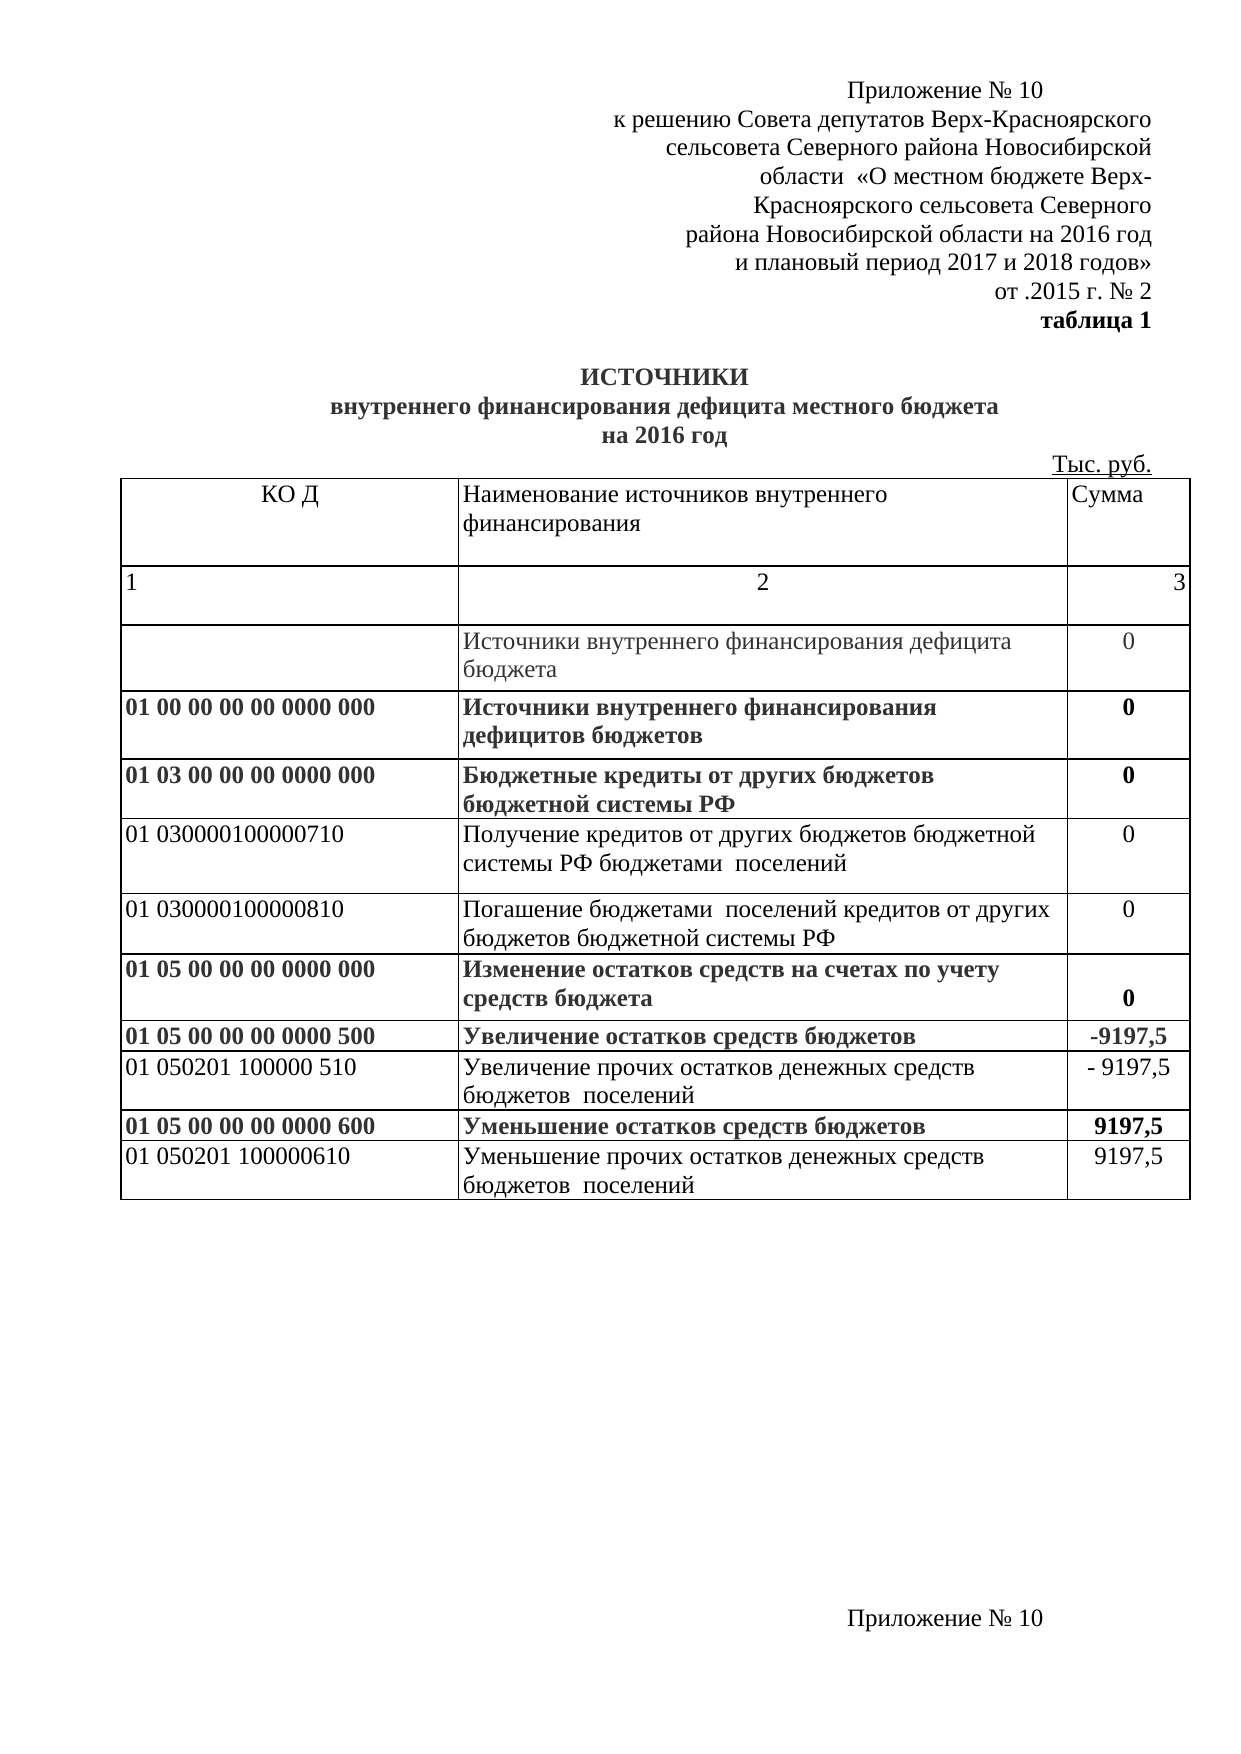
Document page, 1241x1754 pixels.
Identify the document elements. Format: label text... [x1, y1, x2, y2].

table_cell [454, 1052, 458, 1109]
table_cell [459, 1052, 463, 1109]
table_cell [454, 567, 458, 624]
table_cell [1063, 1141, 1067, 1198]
text Тыс. руб. [177, 449, 1152, 477]
text и плановый период 2017 и 2018 годов» [177, 247, 1152, 276]
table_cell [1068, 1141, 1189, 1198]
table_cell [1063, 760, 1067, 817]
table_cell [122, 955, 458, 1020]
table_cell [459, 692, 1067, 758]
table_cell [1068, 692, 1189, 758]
text к решению Совета депутатов Верх-Красноярского [177, 104, 1152, 132]
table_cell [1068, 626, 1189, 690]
text внутреннего финансирования дефицита местного бюджета [177, 391, 1152, 420]
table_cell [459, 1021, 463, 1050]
text Приложение № 10 [738, 75, 1152, 104]
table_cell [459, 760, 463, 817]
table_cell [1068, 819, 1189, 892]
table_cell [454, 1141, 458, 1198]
text ИСТОЧНИКИ [177, 362, 1152, 391]
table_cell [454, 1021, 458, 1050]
text от .2015 г. № 2 [177, 276, 1152, 305]
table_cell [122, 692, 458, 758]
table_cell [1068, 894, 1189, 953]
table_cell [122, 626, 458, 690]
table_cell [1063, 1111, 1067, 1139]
text таблица 1 [177, 305, 1152, 334]
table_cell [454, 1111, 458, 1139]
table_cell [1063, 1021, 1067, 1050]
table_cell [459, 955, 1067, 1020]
text Приложение № 10 [738, 1603, 1152, 1631]
text сельсовета Северного района Новосибирской [177, 132, 1152, 161]
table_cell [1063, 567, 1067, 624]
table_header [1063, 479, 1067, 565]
text на 2016 год [177, 420, 1152, 449]
text области «О местном бюджете Верх- [177, 161, 1152, 190]
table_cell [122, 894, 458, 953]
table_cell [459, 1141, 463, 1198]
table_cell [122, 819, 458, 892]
text района Новосибирской области на 2016 год [177, 219, 1152, 247]
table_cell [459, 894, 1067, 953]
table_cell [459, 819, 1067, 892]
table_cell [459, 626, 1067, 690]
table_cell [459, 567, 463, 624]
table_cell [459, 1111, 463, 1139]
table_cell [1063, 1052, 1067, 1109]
text Красноярского сельсовета Северного [177, 190, 1152, 219]
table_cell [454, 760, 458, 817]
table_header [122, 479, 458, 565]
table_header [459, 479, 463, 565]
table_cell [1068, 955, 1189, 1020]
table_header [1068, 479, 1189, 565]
